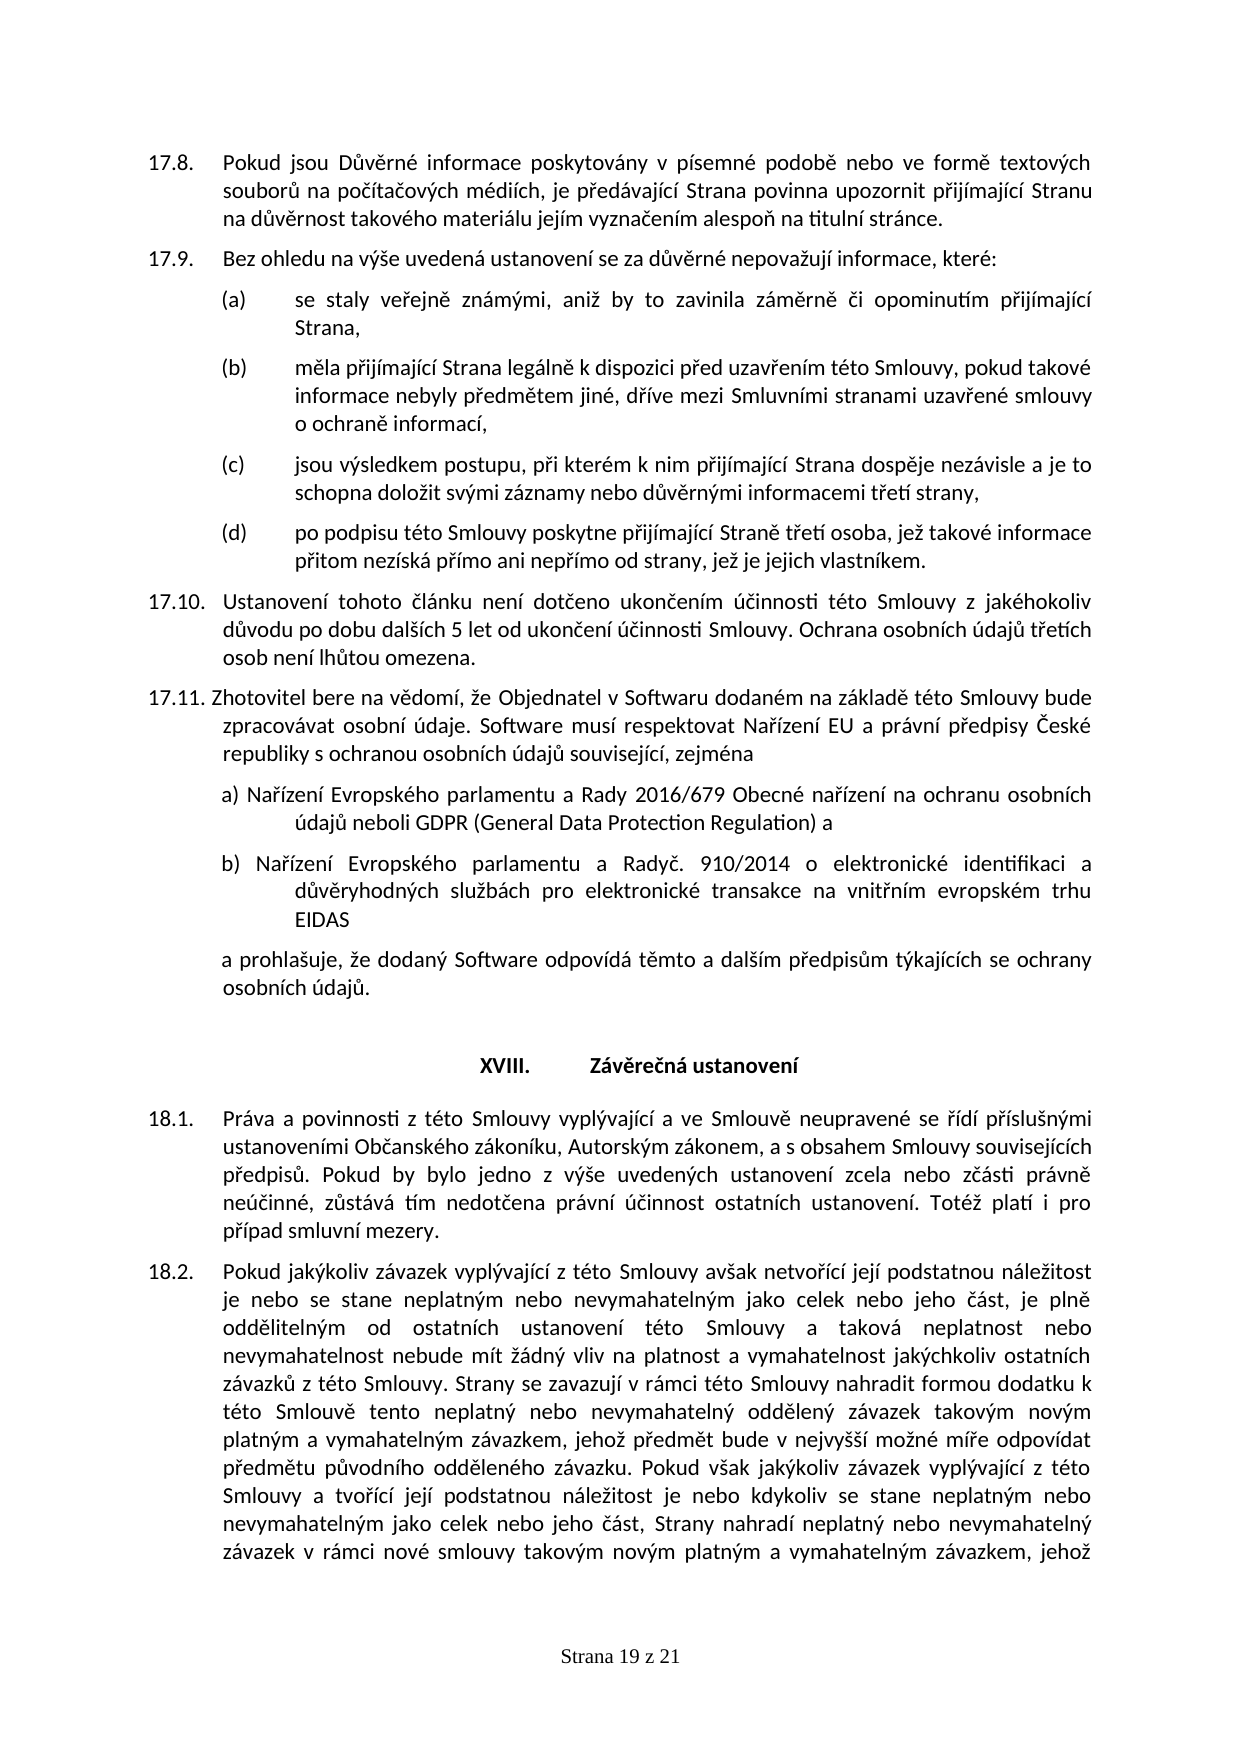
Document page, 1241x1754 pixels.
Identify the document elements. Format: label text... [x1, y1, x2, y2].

text a prohlašuje, že dodaný Software odpovídá těmto a dalším předpisům týkajících se ochrany osobních údajů. [221, 945, 1092, 1001]
text 17.10. Ustanovení tohoto článku není dotčeno ukončením účinnosti této Smlouvy z jakéhokoliv důvodu po dobu dalších 5 let od ukončení účinnosti Smlouvy. Ochrana osobních údajů třetích osob není lhůtou omezena. [148, 587, 1092, 671]
text (c) jsou výsledkem postupu, při kterém k nim přijímající Strana dospěje nezávisle a je to schopna doložit svými záznamy nebo důvěrnými informacemi třetí strany, [221, 450, 1092, 506]
subtitle Závěrečná ustanovení [185, 1051, 1092, 1079]
text 17.9. Bez ohledu na výše uvedená ustanovení se za důvěrné nepovažují informace, které: [148, 244, 1092, 272]
text (b) měla přijímající Strana legálně k dispozici před uzavřením této Smlouvy, pokud takové informace nebyly předmětem jiné, dříve mezi Smluvními stranami uzavřené smlouvy o ochraně informací, [221, 353, 1092, 437]
text a) Nařízení Evropského parlamentu a Rady 2016/679 Obecné nařízení na ochranu osobních údajů neboli GDPR (General Data Protection Regulation) a [221, 780, 1092, 836]
text (a) se staly veřejně známými, aniž by to zavinila záměrně či opominutím přijímající Strana, [221, 285, 1092, 341]
text 18.1. Práva a povinnosti z této Smlouvy vyplývající a ve Smlouvě neupravené se řídí příslušnými ustanoveními Občanského zákoníku, Autorským zákonem, a s obsahem Smlouvy souvisejících předpisů. Pokud by bylo jedno z výše uvedených ustanovení zcela nebo zčásti právně neúčinné, zůstává tím nedotčena právní účinnost ostatních ustanovení. Totéž platí i pro případ smluvní mezery. [148, 1104, 1092, 1244]
text 17.11. Zhotovitel bere na vědomí, že Objednatel v Softwaru dodaném na základě této Smlouvy bude zpracovávat osobní údaje. Software musí respektovat Nařízení EU a právní předpisy České republiky s ochranou osobních údajů související, zejména [148, 683, 1092, 768]
text b) Nařízení Evropského parlamentu a Radyč. 910/2014 o elektronické identifikaci a důvěryhodných službách pro elektronické transakce na vnitřním evropském trhu EIDAS [221, 849, 1092, 933]
text 17.8. Pokud jsou Důvěrné informace poskytovány v písemné podobě nebo ve formě textových souborů na počítačových médiích, je předávající Strana povinna upozornit přijímající Stranu na důvěrnost takového materiálu jejím vyznačením alespoň na titulní stránce. [148, 148, 1092, 232]
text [148, 1257, 1092, 1565]
text (d) po podpisu této Smlouvy poskytne přijímající Straně třetí osoba, jež takové informace přitom nezíská přímo ani nepřímo od strany, jež je jejich vlastníkem. [221, 518, 1092, 574]
